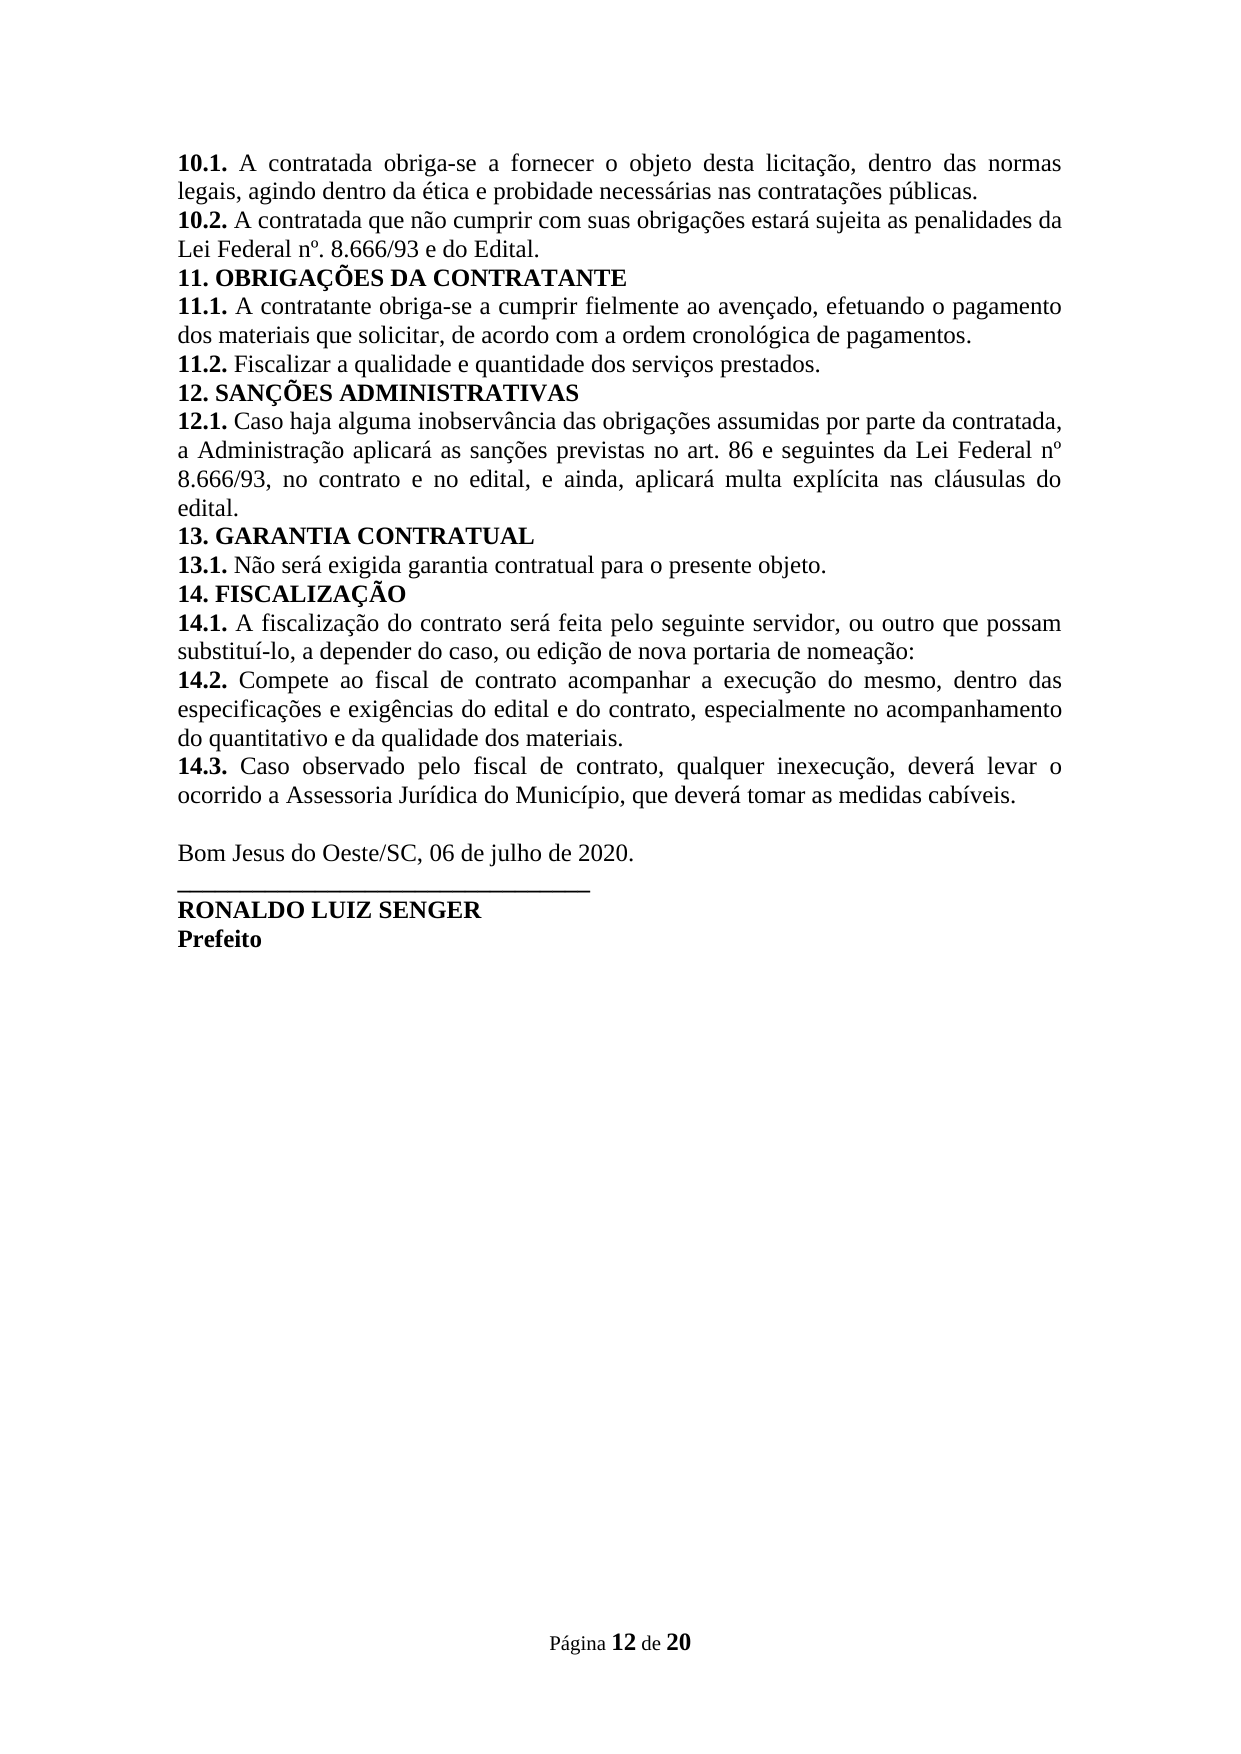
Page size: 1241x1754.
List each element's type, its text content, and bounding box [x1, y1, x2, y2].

text 10.2. A contratada que não cumprir com suas obrigações estará sujeita as penalidades da Lei Federal nº. 8.666/93 e do Edital. [177, 205, 1063, 263]
text 14.1. A fiscalização do contrato será feita pelo seguinte servidor, ou outro que possam substituí-lo, a depender do caso, ou edição de nova portaria de nomeação: [177, 608, 1063, 665]
text 12.1. Caso haja alguma inobservância das obrigações assumidas por parte da contratada, a Administração aplicará as sanções previstas no art. 86 e seguintes da Lei Federal nº 8.666/93, no contrato e no edital, e ainda, aplicará multa explícita nas cláusulas do edital. [177, 406, 1063, 521]
text 14. FISCALIZAÇÃO [177, 579, 1063, 608]
text 10.1. A contratada obriga-se a fornecer o objeto desta licitação, dentro das normas legais, agindo dentro da ética e probidade necessárias nas contratações públicas. [177, 148, 1063, 205]
text 11. OBRIGAÇÕES DA CONTRATANTE [177, 263, 1063, 291]
text 11.1. A contratante obriga-se a cumprir fielmente ao avençado, efetuando o pagamento dos materiais que solicitar, de acordo com a ordem cronológica de pagamentos. [177, 291, 1063, 349]
text 11.2. Fiscalizar a qualidade e quantidade dos serviços prestados. [177, 349, 1063, 378]
text Bom Jesus do Oeste/SC, 06 de julho de 2020. [177, 838, 1063, 866]
text Prefeito [177, 924, 1063, 953]
text 14.3. Caso observado pelo fiscal de contrato, qualquer inexecução, deverá levar o ocorrido a Assessoria Jurídica do Município, que deverá tomar as medidas cabíveis. [177, 751, 1063, 809]
text 13. GARANTIA CONTRATUAL [177, 521, 1063, 550]
text 14.2. Compete ao fiscal de contrato acompanhar a execução do mesmo, dentro das especificações e exigências do edital e do contrato, especialmente no acompanhamento do quantitativo e da qualidade dos materiais. [177, 665, 1063, 751]
text _________________________________ [177, 866, 1063, 895]
text 13.1. Não será exigida garantia contratual para o presente objeto. [177, 550, 1063, 579]
text 12. SANÇÕES ADMINISTRATIVAS [177, 378, 1063, 406]
text RONALDO LUIZ SENGER [177, 895, 1063, 924]
